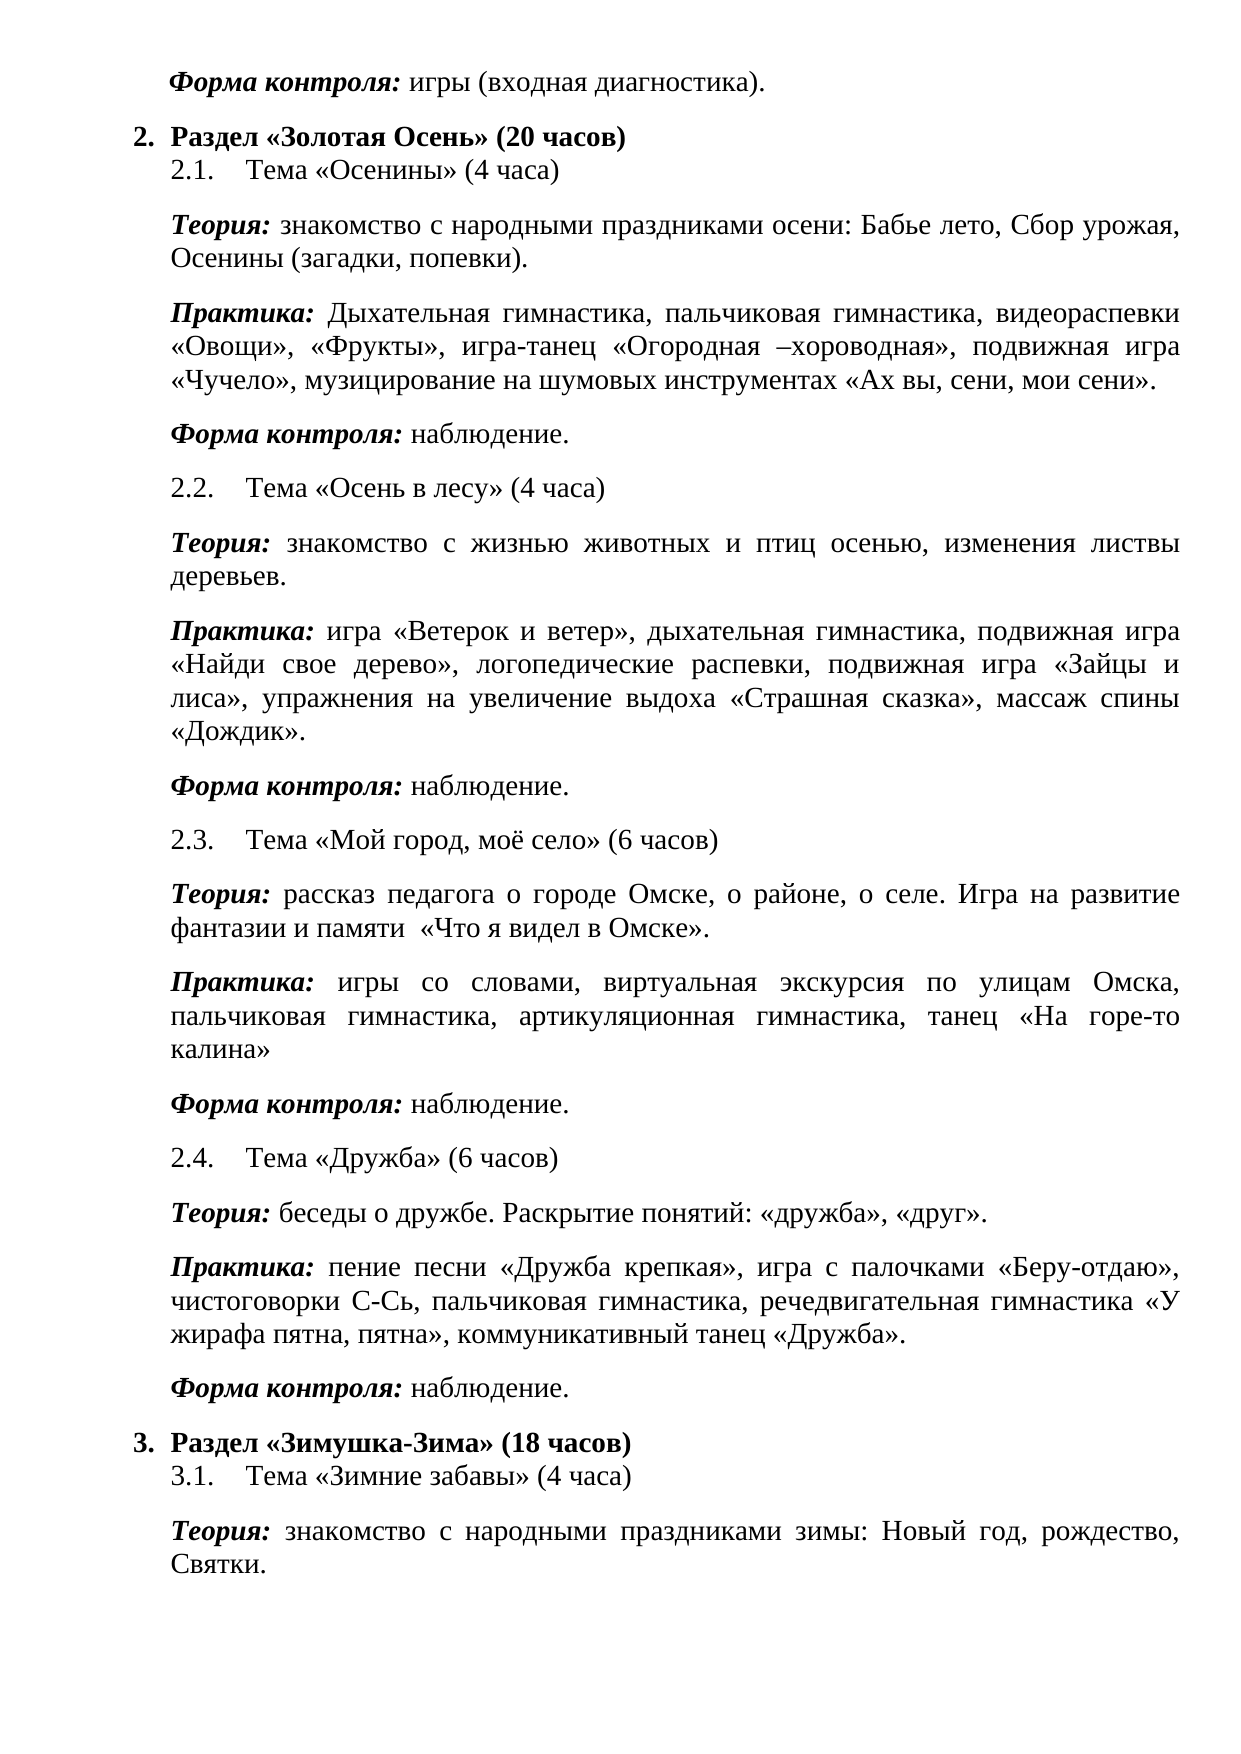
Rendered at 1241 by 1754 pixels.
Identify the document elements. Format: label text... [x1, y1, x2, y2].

text Форма контроля: наблюдение. [170, 1371, 1181, 1404]
list Тема «Дружба» (6 часов) [170, 1140, 1181, 1174]
list Тема «Мой город, моё село» (6 часов) [170, 822, 1181, 856]
text Форма контроля: наблюдение. [170, 768, 1181, 801]
text Теория: знакомство с народными праздниками осени: Бабье лето, Сбор урожая, Осенины (загадки, попевки). [170, 207, 1181, 274]
text Форма контроля: игры (входная диагностика). [74, 64, 1181, 98]
list Тема «Осенины» (4 часа) [170, 152, 1181, 186]
list Раздел «Золотая Осень» (20 часов) [133, 119, 1181, 152]
text Практика: пение песни «Дружба крепкая», игра с палочками «Беру-отдаю», чистоговорки С-Сь, пальчиковая гимнастика, речедвигательная гимнастика «У жирафа пятна, пятна», коммуникативный танец «Дружба». [170, 1249, 1181, 1350]
text Теория: беседы о дружбе. Раскрытие понятий: «дружба», «друг». [170, 1195, 1181, 1228]
text Практика: игры со словами, виртуальная экскурсия по улицам Омска, пальчиковая гимнастика, артикуляционная гимнастика, танец «На горе-то калина» [170, 964, 1181, 1065]
text Форма контроля: наблюдение. [170, 416, 1181, 450]
text Теория: рассказ педагога о городе Омске, о районе, о селе. Игра на развитие фантазии и памяти «Что я видел в Омске». [170, 877, 1181, 944]
list Тема «Зимние забавы» (4 часа) [170, 1458, 1181, 1492]
text Теория: знакомство с жизнью животных и птиц осенью, изменения листвы деревьев. [170, 525, 1181, 592]
list Тема «Осень в лесу» (4 часа) [170, 471, 1181, 504]
text Практика: игра «Ветерок и ветер», дыхательная гимнастика, подвижная игра «Найди свое дерево», логопедические распевки, подвижная игра «Зайцы и лиса», упражнения на увеличение выдоха «Страшная сказка», массаж спины «Дождик». [170, 613, 1181, 747]
text Форма контроля: наблюдение. [170, 1086, 1181, 1119]
list Раздел «Зимушка-Зима» (18 часов) [133, 1425, 1181, 1458]
text Теория: знакомство с народными праздниками зимы: Новый год, рождество, Святки. [170, 1513, 1181, 1580]
text Практика: Дыхательная гимнастика, пальчиковая гимнастика, видеораспевки «Овощи», «Фрукты», игра-танец «Огородная –хороводная», подвижная игра «Чучело», музицирование на шумовых инструментах «Ах вы, сени, мои сени». [170, 295, 1181, 395]
